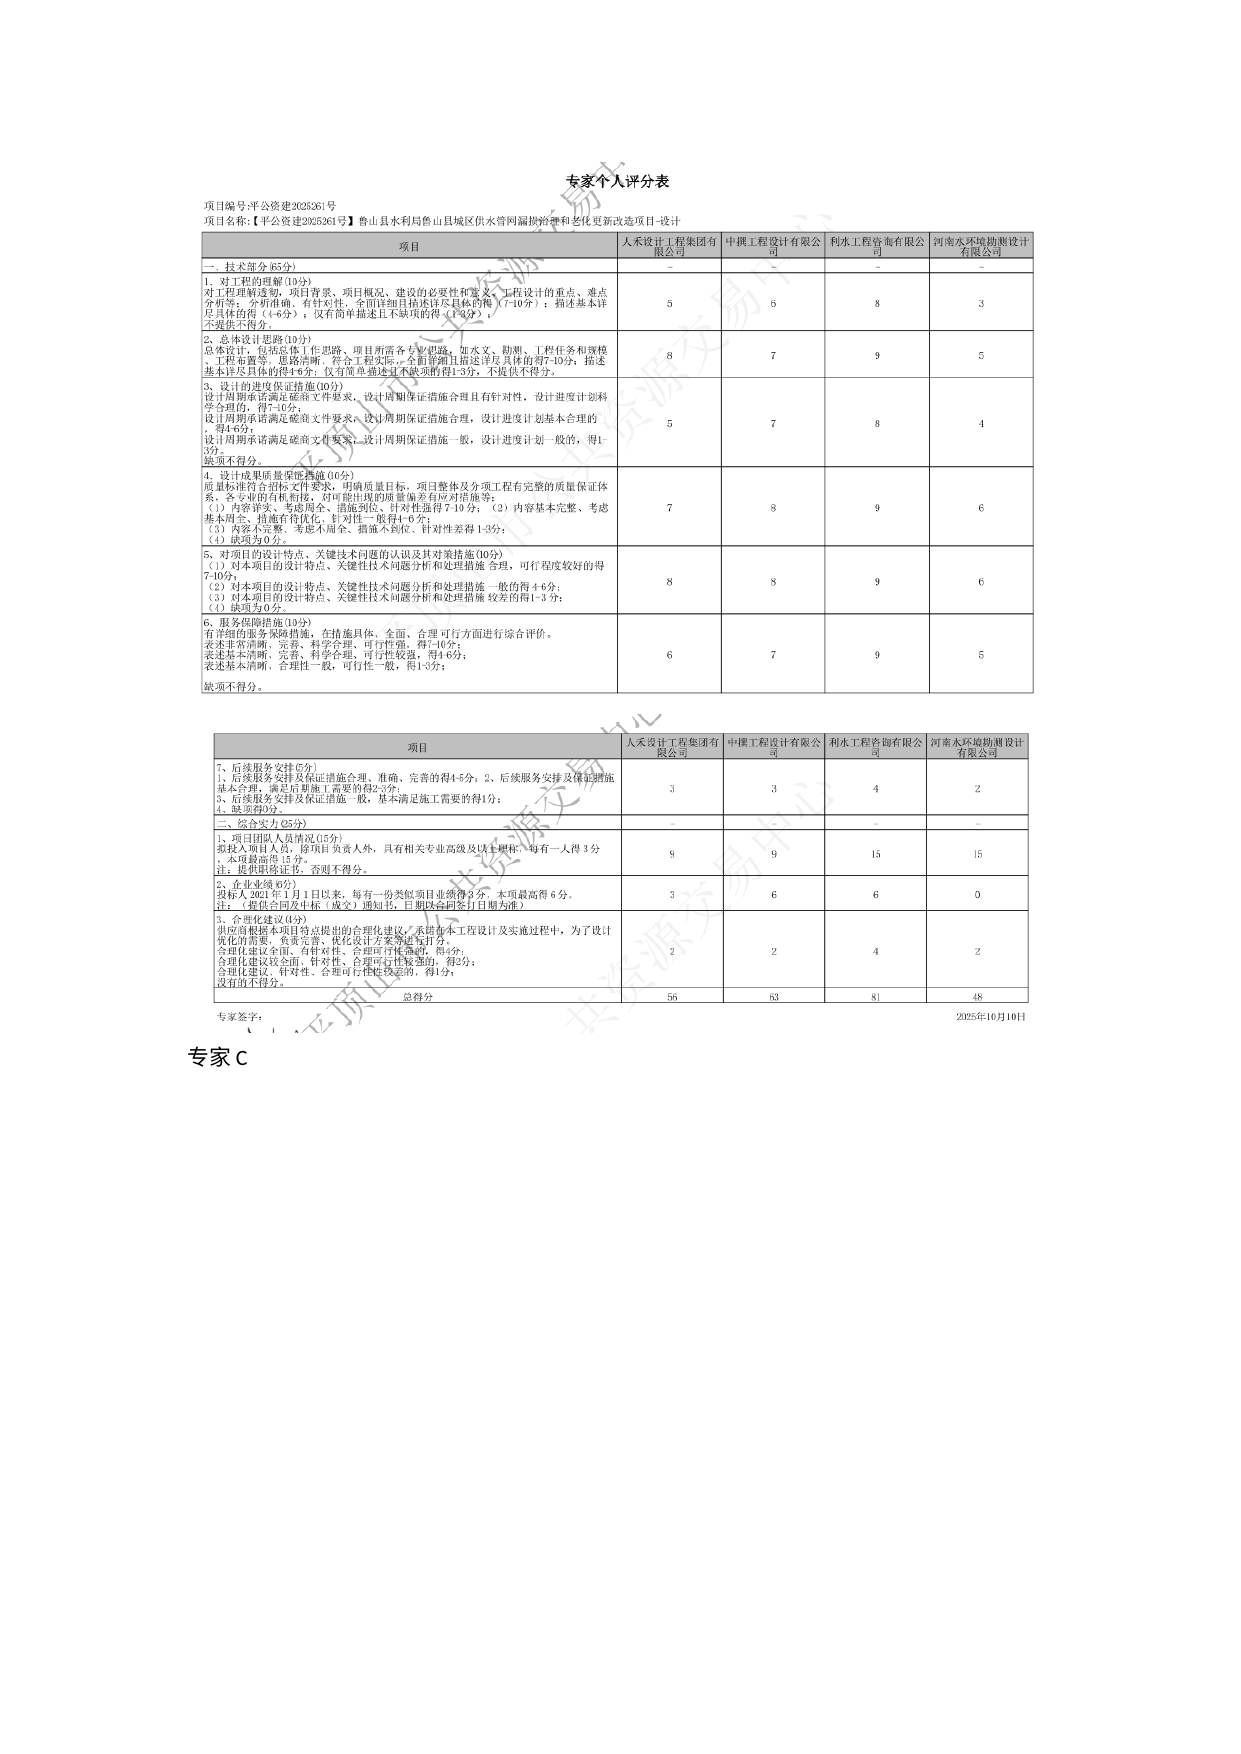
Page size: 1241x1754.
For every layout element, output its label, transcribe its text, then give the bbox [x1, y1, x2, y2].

picture [187, 162, 1052, 710]
picture [187, 714, 1052, 1033]
text 专家C [187, 1039, 1053, 1072]
